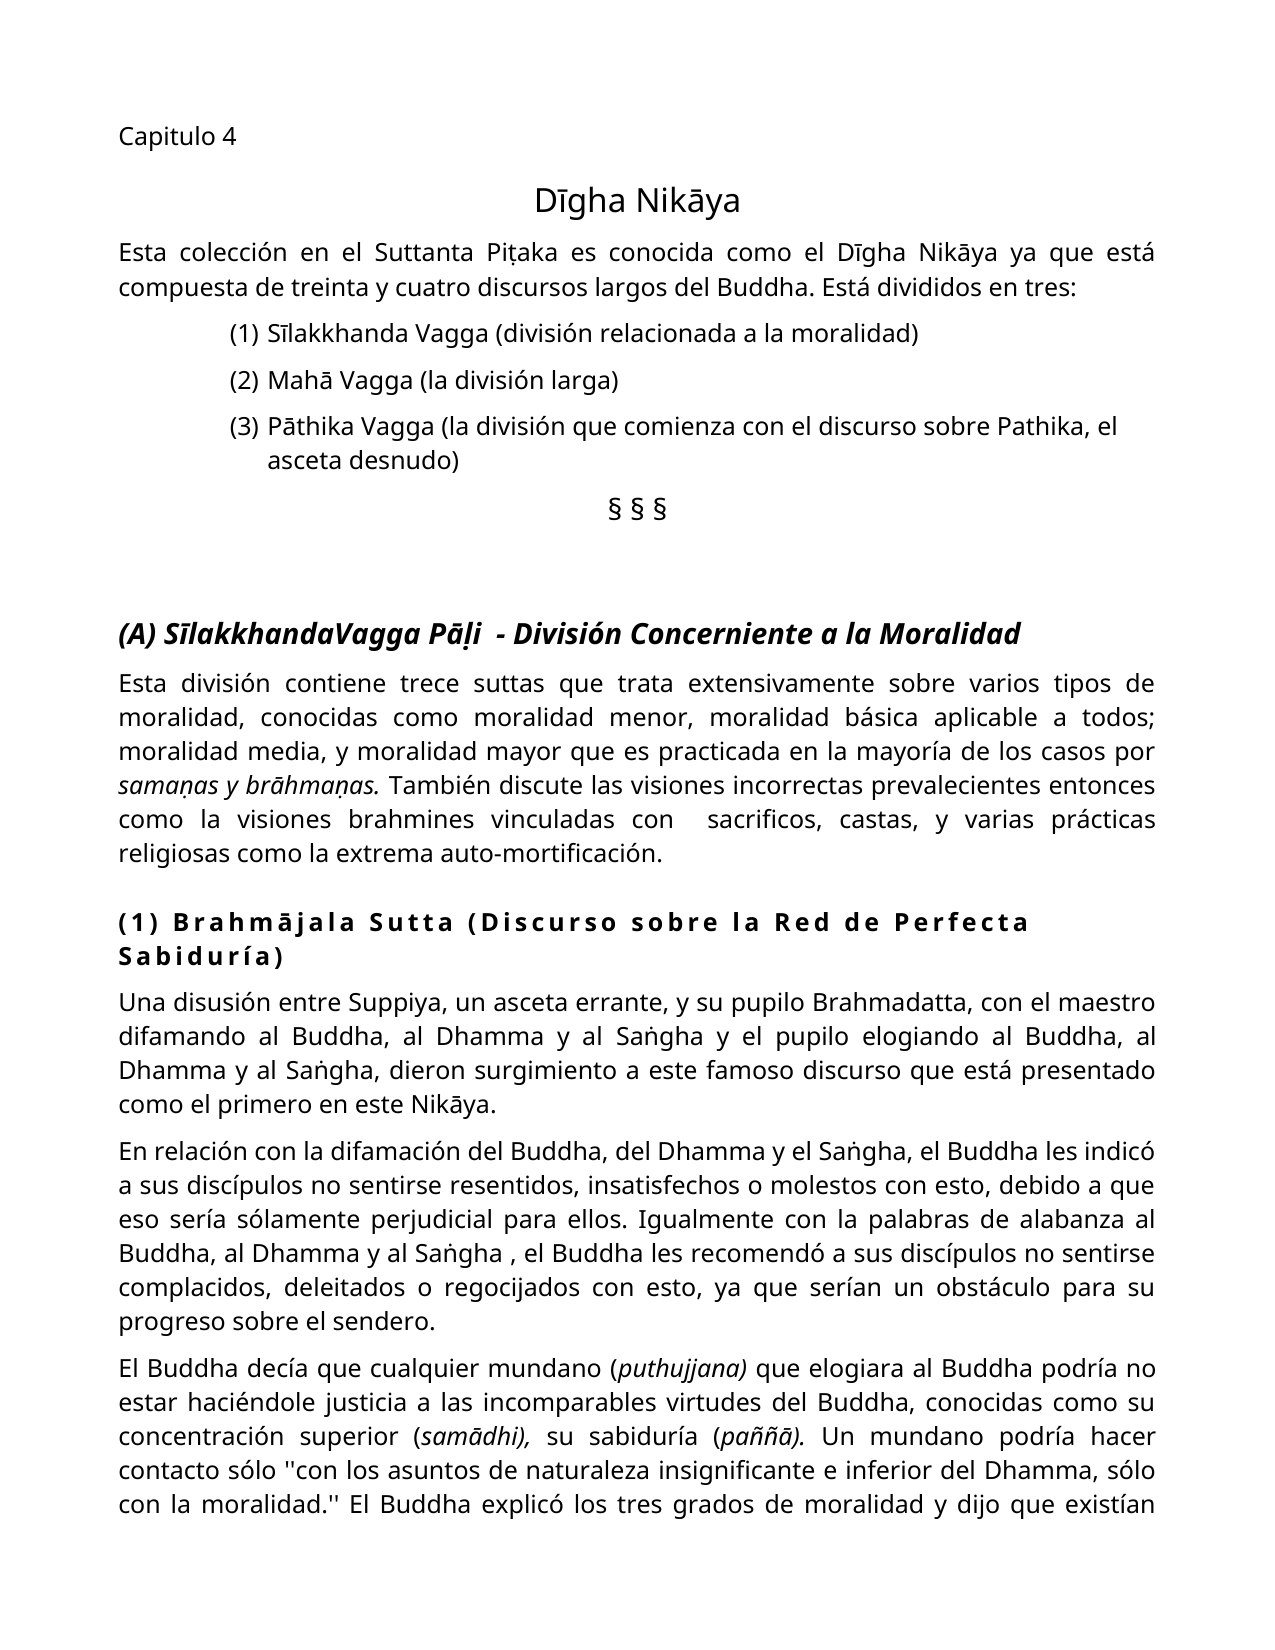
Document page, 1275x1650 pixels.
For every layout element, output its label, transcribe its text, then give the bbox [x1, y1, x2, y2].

text En relación con la difamación del Buddha, del Dhamma y el Saṅgha, el Buddha les indicó a sus discípulos no sentirse resentidos, insatisfechos o molestos con esto, debido a que eso sería sólamente perjudicial para ellos. Igualmente con la palabras de alabanza al Buddha, al Dhamma y al Saṅgha , el Buddha les recomendó a sus discípulos no sentirse complacidos, deleitados o regocijados con esto, ya que serían un obstáculo para su progreso sobre el sendero. [118, 1134, 1157, 1338]
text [118, 1351, 1157, 1521]
subtitle Dīgha Nikāya [118, 177, 1157, 223]
list Pāthika Vagga (la división que comienza con el discurso sobre Pathika, el asceta desnudo) [229, 409, 1157, 477]
subtitle (1) Brahmājala Sutta (Discurso sobre la Red de Perfecta Sabiduría) [118, 905, 1157, 973]
text Capitulo 4 [118, 118, 1157, 152]
subtitle (A) SīlakkhandaVagga Pāḷi - División Concerniente a la Moralidad [118, 613, 1157, 653]
text Una disusión entre Suppiya, un asceta errante, y su pupilo Brahmadatta, con el maestro difamando al Buddha, al Dhamma y al Saṅgha y el pupilo elogiando al Buddha, al Dhamma y al Saṅgha, dieron surgimiento a este famoso discurso que está presentado como el primero en este Nikāya. [118, 985, 1157, 1121]
text § § § [118, 489, 1157, 529]
text Esta división contiene trece suttas que trata extensivamente sobre varios tipos de moralidad, conocidas como moralidad menor, moralidad básica aplicable a todos; moralidad media, y moralidad mayor que es practicada en la mayoría de los casos por samaṇas y brāhmaṇas. También discute las visiones incorrectas prevalecientes entonces como la visiones brahmines vinculadas con sacrificos, castas, y varias prácticas religiosas como la extrema auto-mortificación. [118, 665, 1157, 870]
list Mahā Vagga (la división larga) [229, 362, 1157, 396]
list Sīlakkhanda Vagga (división relacionada a la moralidad) [229, 316, 1157, 350]
text Esta colección en el Suttanta Piṭaka es conocida como el Dīgha Nikāya ya que está compuesta de treinta y cuatro discursos largos del Buddha. Está divididos en tres: [118, 235, 1157, 303]
